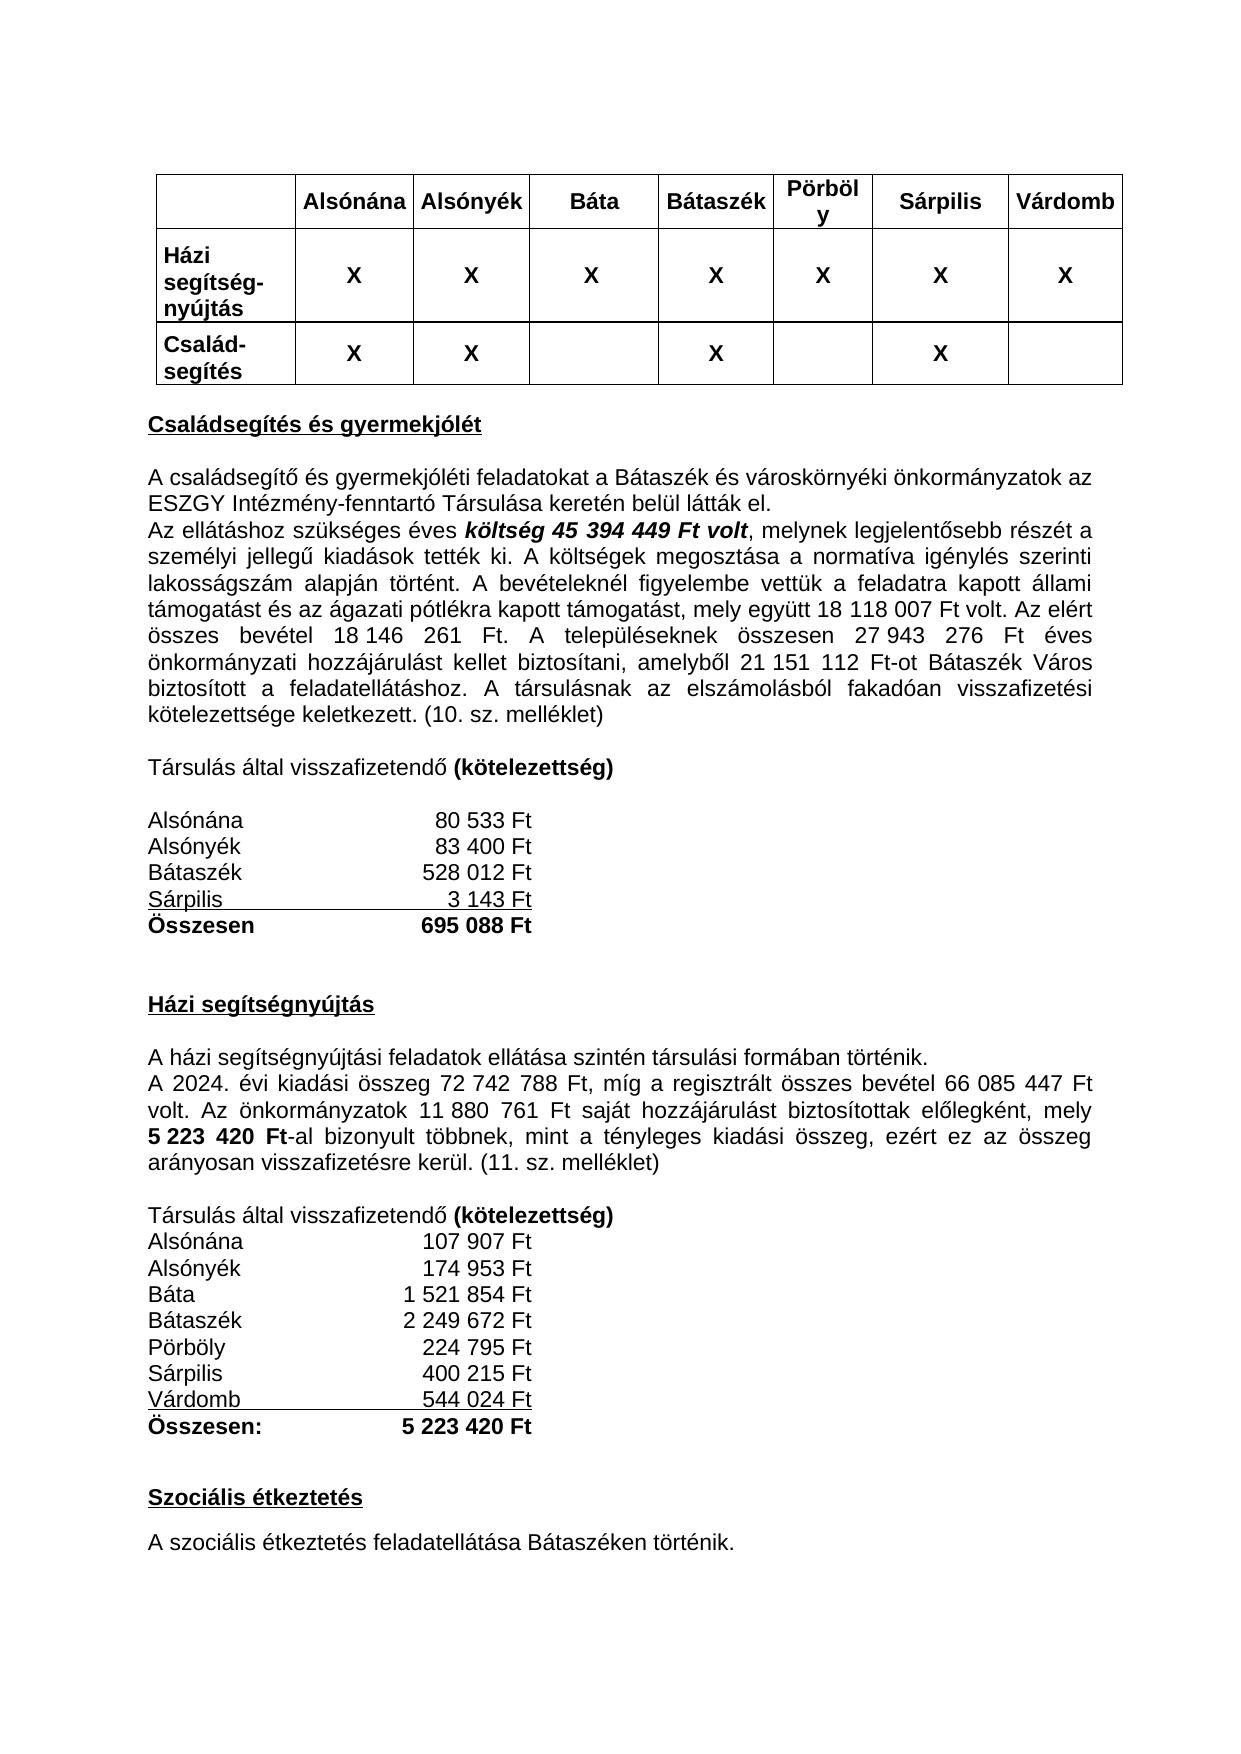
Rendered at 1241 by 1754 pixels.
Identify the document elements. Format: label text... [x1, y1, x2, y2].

table_header [157, 175, 295, 228]
text Sárpilis 3 143 Ft [148, 886, 1093, 912]
table_cell [1009, 323, 1122, 384]
text Alsónána 107 907 Ft [148, 1228, 1093, 1255]
text Báta 1 521 854 Ft [148, 1281, 1093, 1307]
text Összesen: 5 223 420 Ft [148, 1413, 1093, 1439]
table_cell X [296, 229, 413, 321]
table_header Alsónána [296, 175, 413, 228]
table_cell [774, 323, 872, 384]
text Alsónyék 83 400 Ft [148, 833, 1093, 859]
text Összesen 695 088 Ft [148, 912, 1093, 938]
text Társulás által visszafizetendő (kötelezettség) [148, 1202, 1093, 1228]
table_cell X [414, 229, 529, 321]
text Házi segítségnyújtás [148, 991, 1093, 1017]
table_cell X [774, 229, 872, 321]
table_cell X [1009, 229, 1122, 321]
text A szociális étkeztetés feladatellátása Bátaszéken történik. [148, 1529, 1093, 1556]
text A családsegítő és gyermekjóléti feladatokat a Bátaszék és városkörnyéki önkormányzatok az ESZGY Intézmény-fenntartó Társulása keretén belül látták el. [148, 464, 1093, 517]
table_cell X [530, 229, 658, 321]
text Családsegítés és gyermekjólét [148, 411, 1093, 438]
text Bátaszék 528 012 Ft [148, 859, 1093, 886]
table_cell X [414, 323, 529, 384]
text Társulás által visszafizetendő (kötelezettség) [148, 754, 1093, 780]
table_cell X [296, 323, 413, 384]
text Alsónána 80 533 Ft [148, 807, 1093, 833]
text Alsónyék 174 953 Ft [148, 1255, 1093, 1281]
table_header Báta [530, 175, 658, 228]
table_cell X [873, 323, 1008, 384]
table_cell X [659, 229, 773, 321]
text Várdomb 544 024 Ft [148, 1386, 1093, 1413]
text A házi segítségnyújtási feladatok ellátása szintén társulási formában történik. [148, 1044, 1093, 1070]
text Pörböly 224 795 Ft [148, 1334, 1093, 1360]
table_cell Család-segítés [157, 323, 295, 384]
table_cell [530, 323, 658, 384]
table_cell Házi segítség-nyújtás [157, 229, 295, 321]
table_cell X [873, 229, 1008, 321]
table_header Bátaszék [659, 175, 773, 228]
text Sárpilis 400 215 Ft [148, 1360, 1093, 1386]
table_header Várdomb [1009, 175, 1122, 228]
table_header Alsónyék [414, 175, 529, 228]
text Bátaszék 2 249 672 Ft [148, 1307, 1093, 1334]
text A 2024. évi kiadási összeg 72 742 788 Ft, míg a regisztrált összes bevétel 66 085 447 Ft volt. Az önkormányzatok 11 880 761 Ft saját hozzájárulást biztosítottak előlegként, mely 5 223 420 Ft-al bizonyult többnek, mint a tényleges kiadási összeg, ezért ez az összeg arányosan visszafizetésre kerül. (11. sz. melléklet) [148, 1070, 1093, 1176]
text Az ellátáshoz szükséges éves költség 45 394 449 Ft volt, melynek legjelentősebb részét a személyi jellegű kiadások tették ki. A költségek megosztása a normatíva igénylés szerinti lakosságszám alapján történt. A bevételeknél figyelembe vettük a feladatra kapott állami támogatást és az ágazati pótlékra kapott támogatást, mely együtt 18 118 007 Ft volt. Az elért összes bevétel 18 146 261 Ft. A településeknek összesen 27 943 276 Ft éves önkormányzati hozzájárulást kellet biztosítani, amelyből 21 151 112 Ft-ot Bátaszék Város biztosított a feladatellátáshoz. A társulásnak az elszámolásból fakadóan visszafizetési kötelezettsége keletkezett. (10. sz. melléklet) [148, 517, 1093, 728]
text Szociális étkeztetés [148, 1484, 1093, 1511]
table_cell X [659, 323, 773, 384]
table_header Pörböly [774, 175, 872, 228]
table_header Sárpilis [873, 175, 1008, 228]
